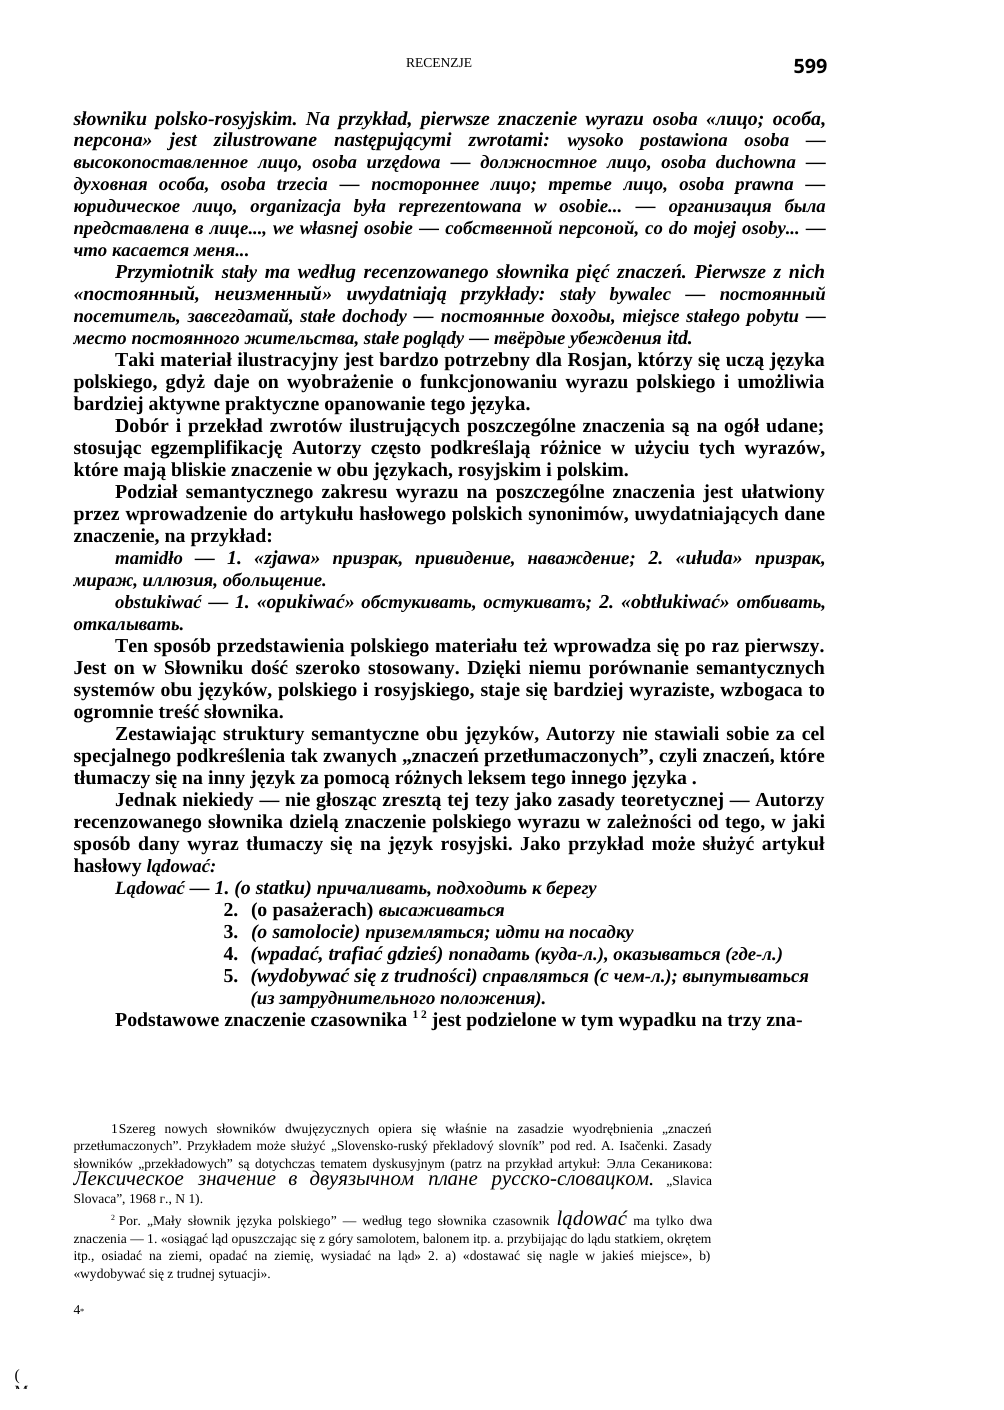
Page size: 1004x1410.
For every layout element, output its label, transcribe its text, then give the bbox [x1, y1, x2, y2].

text Lądować — 1. (o statku) причаливать, подходить к берегу [73, 877, 936, 899]
text Dobór i przekład zwrotów ilustrujących poszczególne znaczenia są na ogół udane; stosując egzemplifikację Autorzy często podkreślają różnice w użyciu tych wyrazów, które mają bliskie znaczenie w obu językach, rosyjskim i polskim. [73, 415, 826, 481]
text RECENZJE [406, 57, 472, 71]
text 2 Por. „Mały słownik języka polskiego” — według tego słownika czasownik lądować ma tylko dwa znaczenia — 1. «osiągać ląd opuszczając się z góry samolotem, balonem itp. a. przybijając do lądu statkiem, okrętem itp., osiadać na ziemi, opadać na ziemię, wysiadać na ląd» 2. a) «dostawać się nagle w jakieś miejsce», b) «wydobywać się z trudnej sytuacji». [73, 1212, 712, 1282]
text 4* [73, 1303, 827, 1317]
text Taki materiał ilustracyjny jest bardzo potrzebny dla Rosjan, którzy się uczą języka polskiego, gdyż daje on wyobrażenie o funkcjonowaniu wyrazu polskiego i umożliwia bardziej aktywne praktyczne opanowanie tego języka. [73, 349, 826, 415]
text 599 [793, 58, 827, 77]
list (wpadać, trafiać gdzieś) попадать (куда-л.), оказываться (где-л.) [223, 943, 826, 964]
text mamidło — 1. «zjawa» призрак, привидение, наваждение; 2. «ułuda» призрак, мираж, иллюзия, обольщение. [73, 547, 826, 591]
text słowniku polsko-rosyjskim. Na przykład, pierwsze znaczenie wyrazu osoba «лицо; особа, персона» jest zilustrowane następującymi zwrotami: wysoko postawiona osoba — высокопоставленное лицо, osoba urzędowa — должностное лицо, osoba duchowna — духовная особа, osoba trzecia — постороннее лицо; третье лицо, osoba prawna — юридическое лицо, organizacja była reprezentowana w osobie... — организация была представлена в лице..., we własnej osobie — собственной персоной, со do mojej osoby... — что касается меня... [73, 107, 826, 261]
text Podstawowe znaczenie czasownika 1 2 jest podzielone w tym wypadku na trzy zna- [73, 1008, 936, 1031]
text 1 Szereg nowych słowników dwujęzycznych opiera się właśnie na zasadzie wyodrębnienia „znaczeń przetłumaczonych”. Przykładem może służyć „Slovensko-ruský překladový slovník” pod red. A. Isačenki. Zasady słowników „przekładowych” są dotychczas tematem dyskusyjnym (patrz na przykład artykuł: Элла Секаникова: Лексическое значение в двуязычном плане русско-словацком. „Slavica Slovaca”, 1968 г., N 1). [73, 1119, 712, 1207]
text (Ml [14, 1368, 30, 1389]
text Jednak niekiedy — nie głosząc zresztą tej tezy jako zasady teoretycznej — Autorzy recenzowanego słownika dzielą znaczenie polskiego wyrazu w zależności od tego, w jaki sposób dany wyraz tłumaczy się na język rosyjski. Jako przykład może służyć artykuł hasłowy lądować: [73, 789, 826, 877]
list (о pasażerach) высаживаться [223, 899, 936, 921]
text Przymiotnik stały ma według recenzowanego słownika pięć znaczeń. Pierwsze z nich «постоянный, неизменный» uwydatniają przykłady: stały bywalec — постоянный посетитель, завсегдатай, stałe dochody — постоянные доходы, miejsce stałego pobytu — место постоянного жительства, stałe poglądy — твёрдые убеждения itd. [73, 261, 826, 349]
text obstukiwać — 1. «opukiwać» обстукивать, остукиватъ; 2. «obtłukiwać» отбивать, откалывать. [73, 591, 826, 635]
list (wydobywać się z trudności) справляться (с чем-л.); выпутываться (из затруднительного положения). [223, 964, 826, 1008]
text Ten sposób przedstawienia polskiego materiału też wprowadza się po raz pierwszy. Jest on w Słowniku dość szeroko stosowany. Dzięki niemu porównanie semantycznych systemów obu języków, polskiego i rosyjskiego, staje się bardziej wyraziste, wzbogaca to ogromnie treść słownika. [73, 635, 826, 723]
text Podział semantycznego zakresu wyrazu na poszczególne znaczenia jest ułatwiony przez wprowadzenie do artykułu hasłowego polskich synonimów, uwydatniających dane znaczenie, na przykład: [73, 481, 826, 547]
list (о samolocie) приземляться; идти на посадку [223, 921, 936, 943]
text Zestawiając struktury semantyczne obu języków, Autorzy nie stawiali sobie za cel specjalnego podkreślenia tak zwanych „znaczeń przetłumaczonych”, czyli znaczeń, które tłumaczy się na inny język za pomocą różnych leksem tego innego języka . [73, 723, 826, 789]
